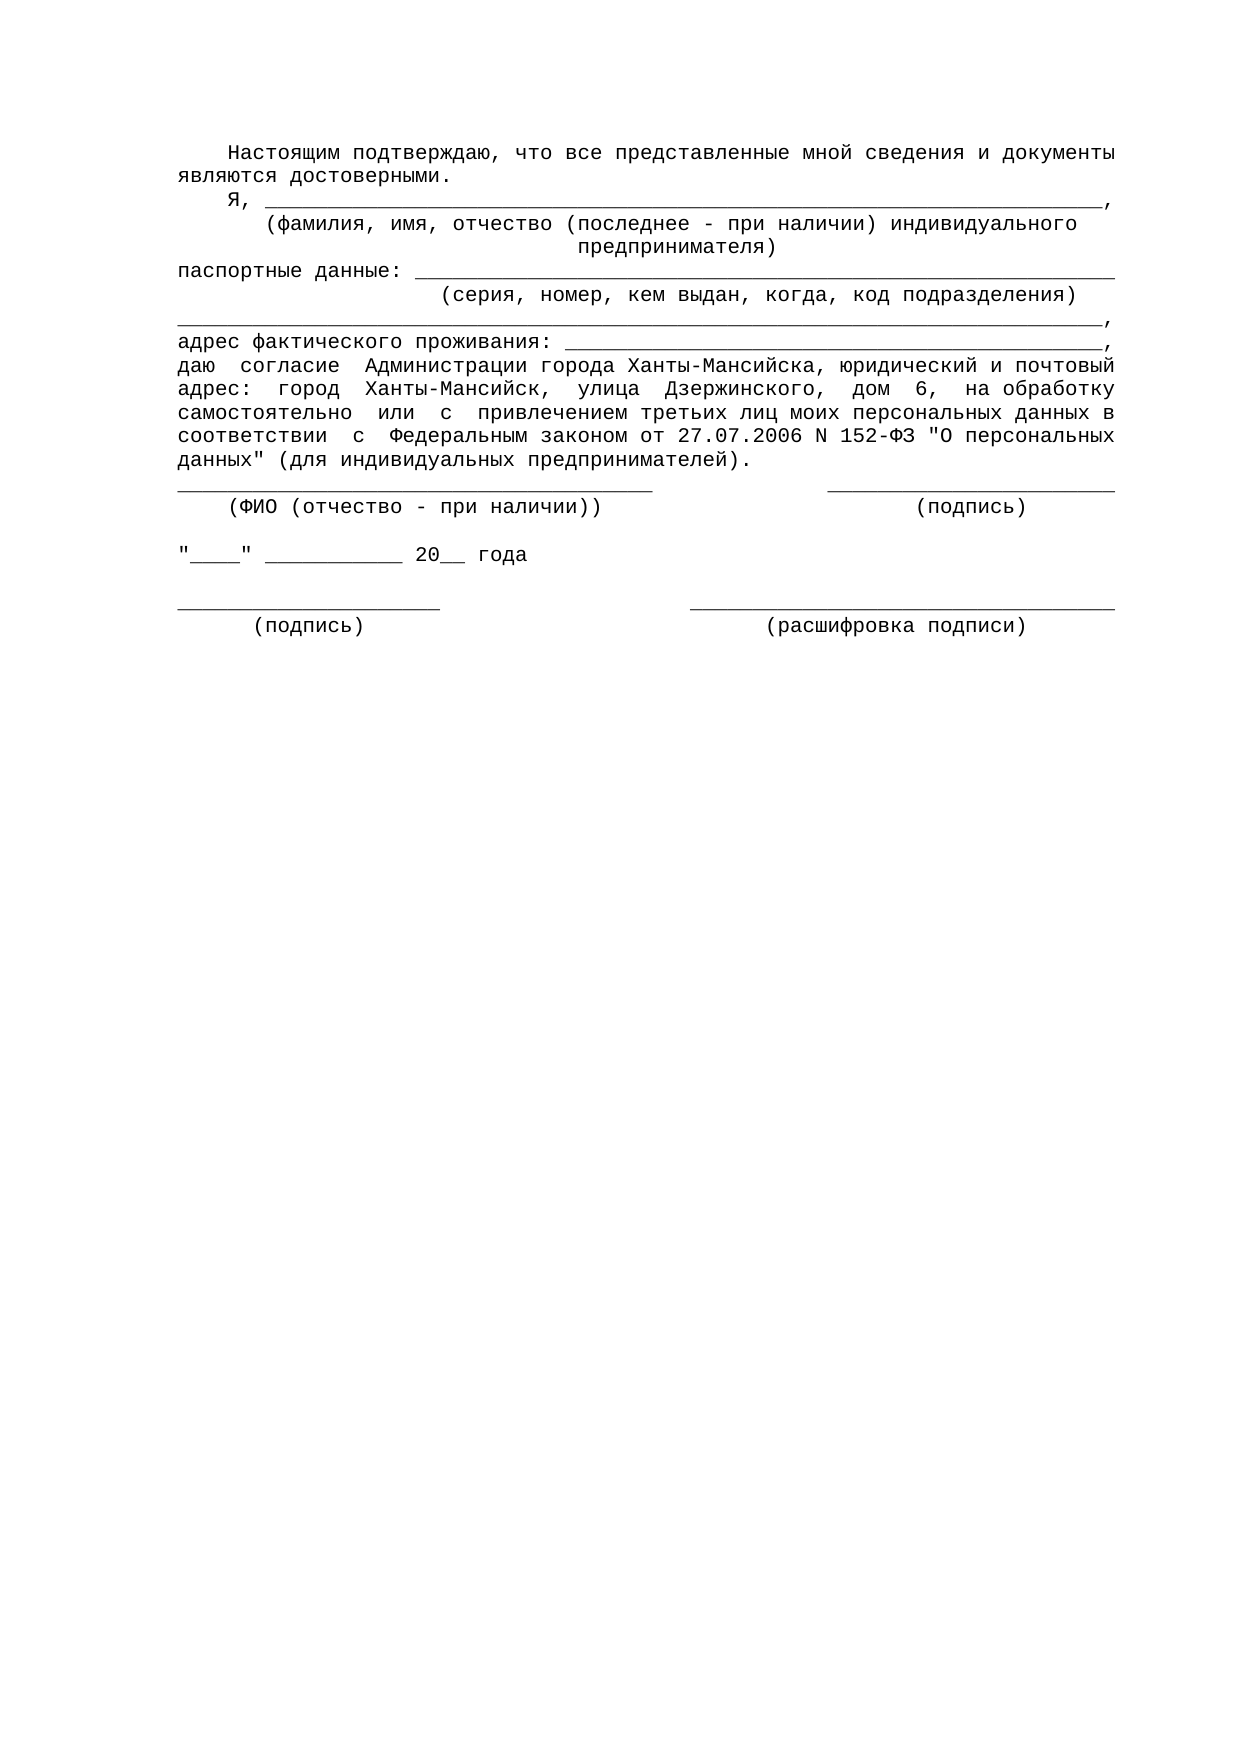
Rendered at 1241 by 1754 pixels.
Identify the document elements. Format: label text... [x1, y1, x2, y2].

text данных" (для индивидуальных предпринимателей). [177, 449, 1152, 473]
text ______________________________________ _______________________ [177, 473, 1152, 496]
text адрес фактического проживания: ___________________________________________, [177, 331, 1152, 354]
text (серия, номер, кем выдан, когда, код подразделения) [177, 284, 1152, 307]
text (подпись) (расшифровка подписи) [177, 615, 1152, 638]
text "____" ___________ 20__ года [177, 544, 1152, 567]
text Настоящим подтверждаю, что все представленные мной сведения и документы [177, 142, 1152, 165]
text Я, ___________________________________________________________________, [177, 189, 1152, 213]
text предпринимателя) [177, 236, 1152, 260]
text даю согласие Администрации города Ханты-Мансийска, юридический и почтовый [177, 354, 1152, 378]
text соответствии с Федеральным законом от 27.07.2006 N 152-ФЗ "О персональных [177, 426, 1152, 449]
text адрес: город Ханты-Мансийск, улица Дзержинского, дом 6, на обработку [177, 378, 1152, 402]
text являются достоверными. [177, 165, 1152, 189]
text паспортные данные: ________________________________________________________ [177, 260, 1152, 284]
text (ФИО (отчество - при наличии)) (подпись) [177, 496, 1152, 520]
text _____________________ __________________________________ [177, 591, 1152, 615]
text (фамилия, имя, отчество (последнее - при наличии) индивидуального [177, 213, 1152, 236]
text самостоятельно или с привлечением третьих лиц моих персональных данных в [177, 402, 1152, 426]
text __________________________________________________________________________, [177, 307, 1152, 331]
